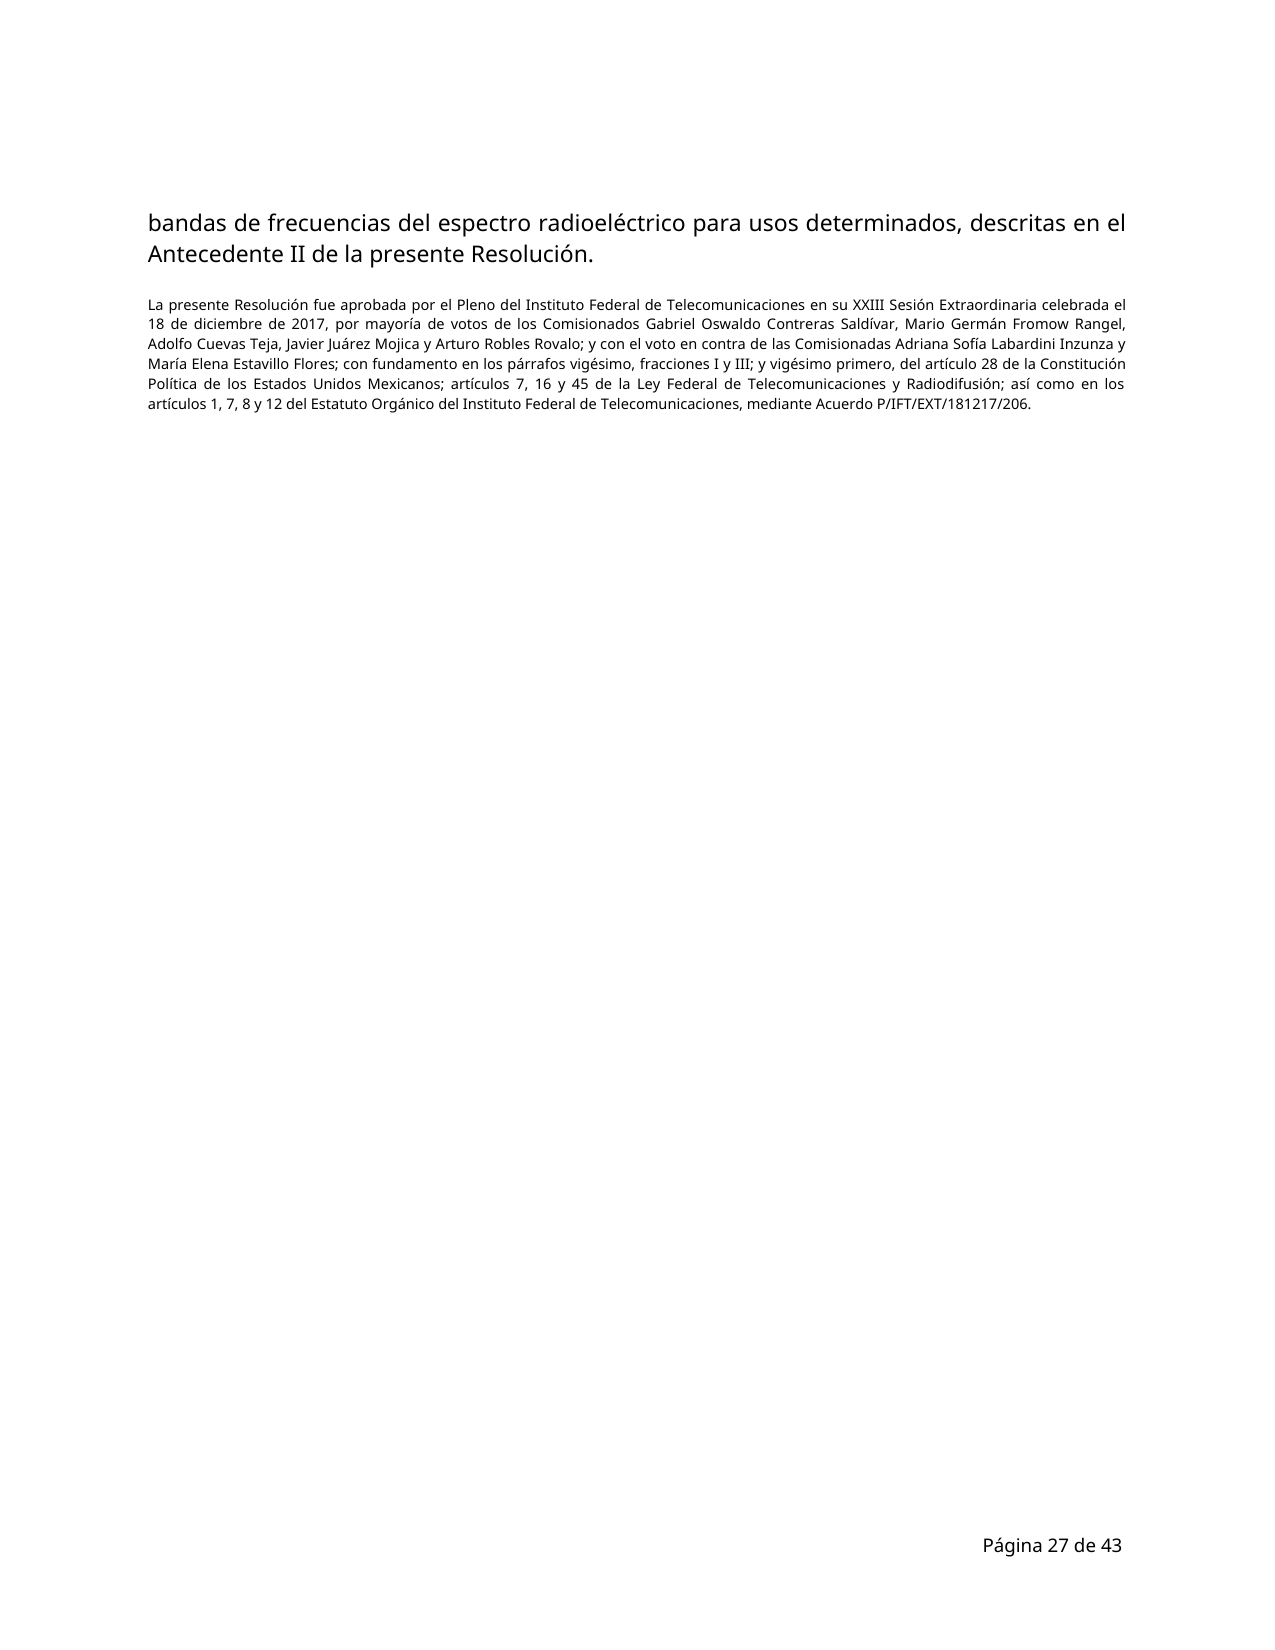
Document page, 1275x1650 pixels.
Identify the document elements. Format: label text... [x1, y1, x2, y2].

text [148, 207, 1127, 269]
list La presente Resolución fue aprobada por el Pleno del Instituto Federal de Telecomunicaciones en su XXIII Sesión Extraordinaria celebrada el 18 de diciembre de 2017, por mayoría de votos de los Comisionados Gabriel Oswaldo Contreras Saldívar, Mario Germán Fromow Rangel, Adolfo Cuevas Teja, Javier Juárez Mojica y Arturo Robles Rovalo; y con el voto en contra de las Comisionadas Adriana Sofía Labardini Inzunza y María Elena Estavillo Flores; con fundamento en los párrafos vigésimo, fracciones I y III; y vigésimo primero, del artículo 28 de la Constitución Política de los Estados Unidos Mexicanos; artículos 7, 16 y 45 de la Ley Federal de Telecomunicaciones y Radiodifusión; así como en los artículos 1, 7, 8 y 12 del Estatuto Orgánico del Instituto Federal de Telecomunicaciones, mediante Acuerdo P/IFT/EXT/181217/206. [148, 294, 1127, 414]
